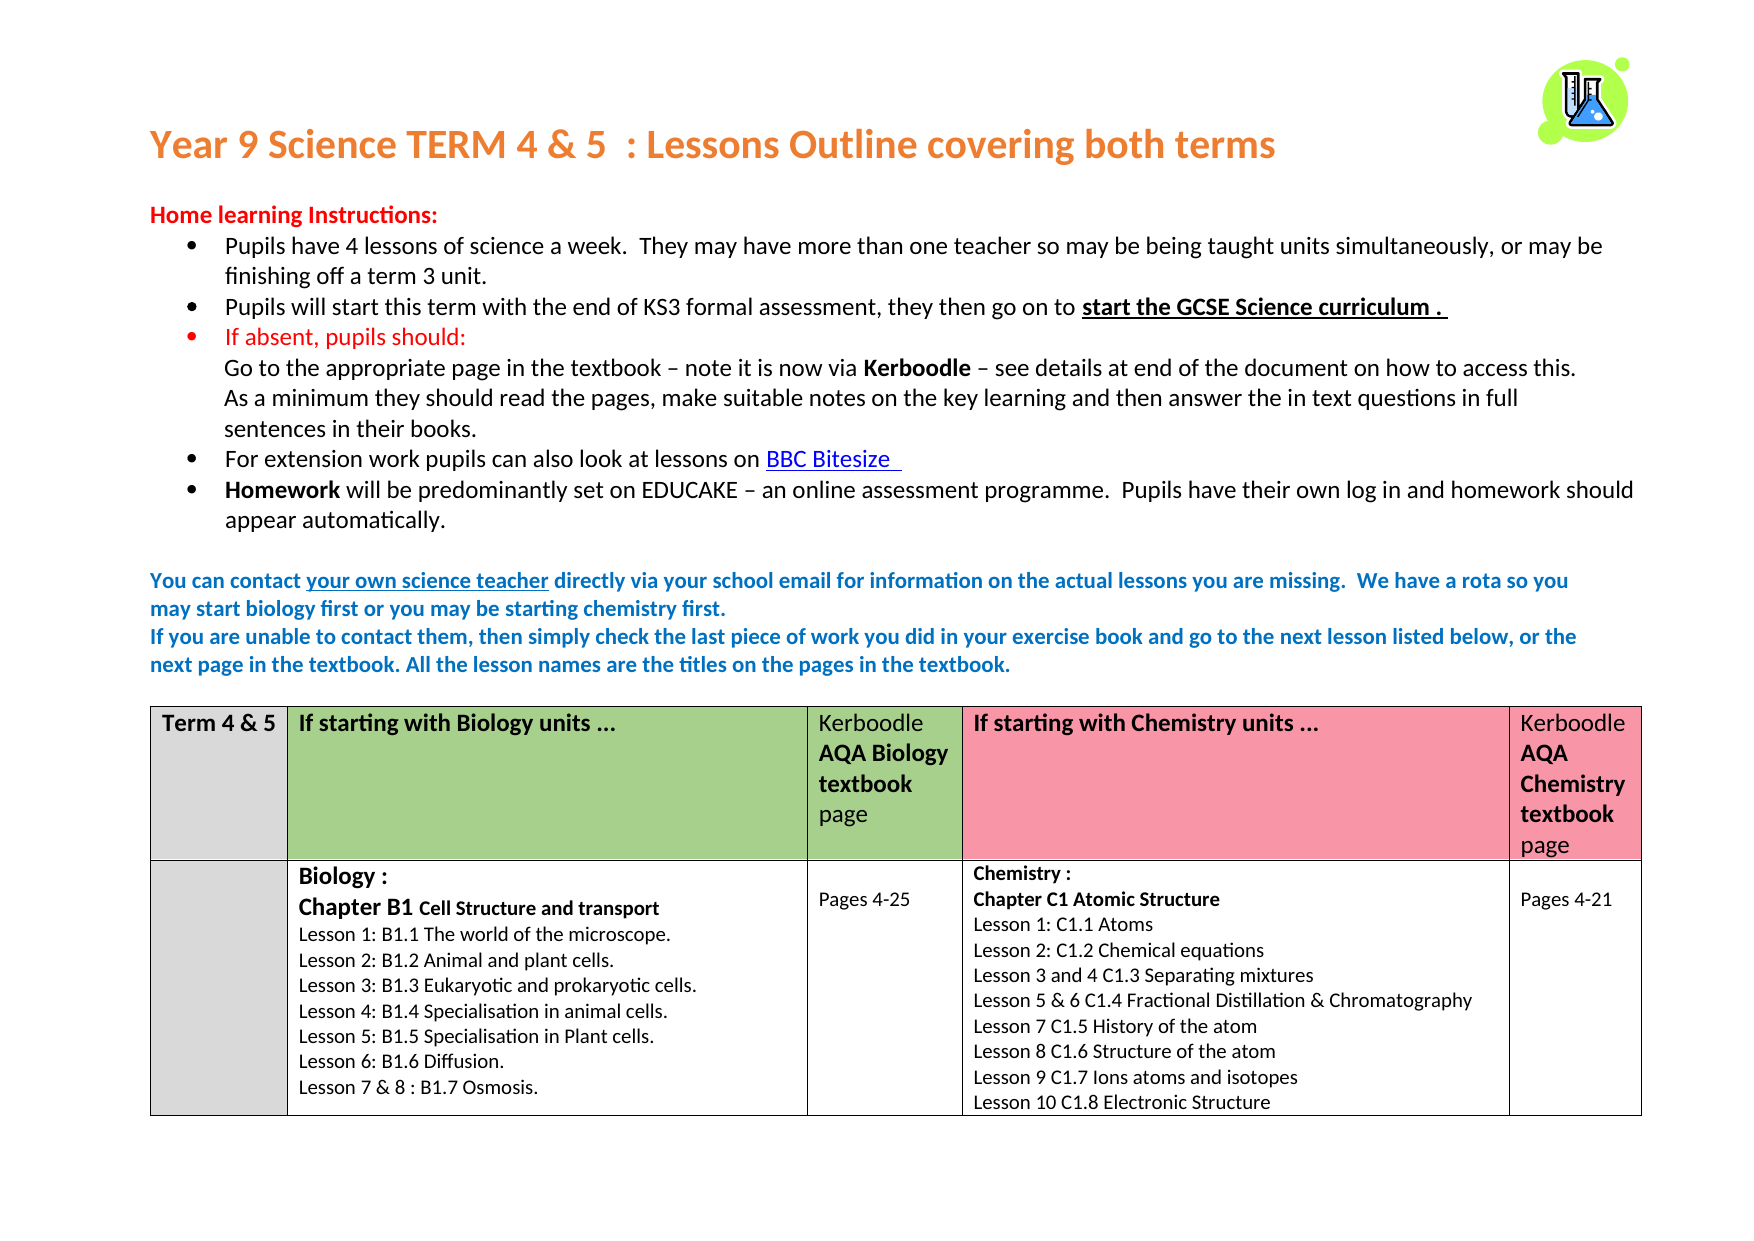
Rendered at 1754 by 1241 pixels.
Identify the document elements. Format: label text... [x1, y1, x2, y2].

text Go to the appropriate page in the textbook – note it is now via Kerboodle – see details at end of the document on how to access this. [224, 352, 1604, 383]
list For extension work pupils can also look at lessons on BBC Bitesize [187, 444, 1638, 474]
list If absent, pupils should: [187, 322, 1604, 352]
text Year 9 Science TERM 4 & 5 : Lessons Outline covering both terms [150, 118, 1604, 169]
table_header If starting with Biology units ... [288, 707, 807, 859]
text You can contact your own science teacher directly via your school email for information on the actual lessons you are missing. We have a rota so you may start biology first or you may be starting chemistry first. [150, 566, 1604, 622]
text As a minimum they should read the pages, make suitable notes on the key learning and then answer the in text questions in full sentences in their books. [224, 383, 1604, 444]
table_cell [151, 861, 287, 1115]
list Pupils have 4 lessons of science a week. They may have more than one teacher so may be being taught units simultaneously, or may be finishing off a term 3 unit. [187, 230, 1638, 291]
table_header Term 4 & 5 [151, 707, 287, 859]
text If you are unable to contact them, then simply check the last piece of work you did in your exercise book and go to the next lesson listed below, or the next page in the textbook. All the lesson names are the titles on the pages in the textbook. [150, 622, 1604, 678]
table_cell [1510, 861, 1641, 1115]
table_header Kerboodle AQA Biology textbook page [808, 707, 962, 859]
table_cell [288, 861, 807, 1115]
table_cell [963, 861, 1509, 1115]
list Pupils will start this term with the end of KS3 formal assessment, they then go on to start the GCSE Science curriculum . [187, 291, 1638, 322]
table_header If starting with Chemistry units ... [963, 707, 1509, 859]
list Homework will be predominantly set on EDUCAKE – an online assessment programme. Pupils have their own log in and homework should appear automatically. [187, 474, 1638, 535]
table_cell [808, 861, 962, 1115]
text Home learning Instructions: [150, 199, 1604, 230]
table_header Kerboodle AQA Chemistry textbook page [1510, 707, 1641, 859]
